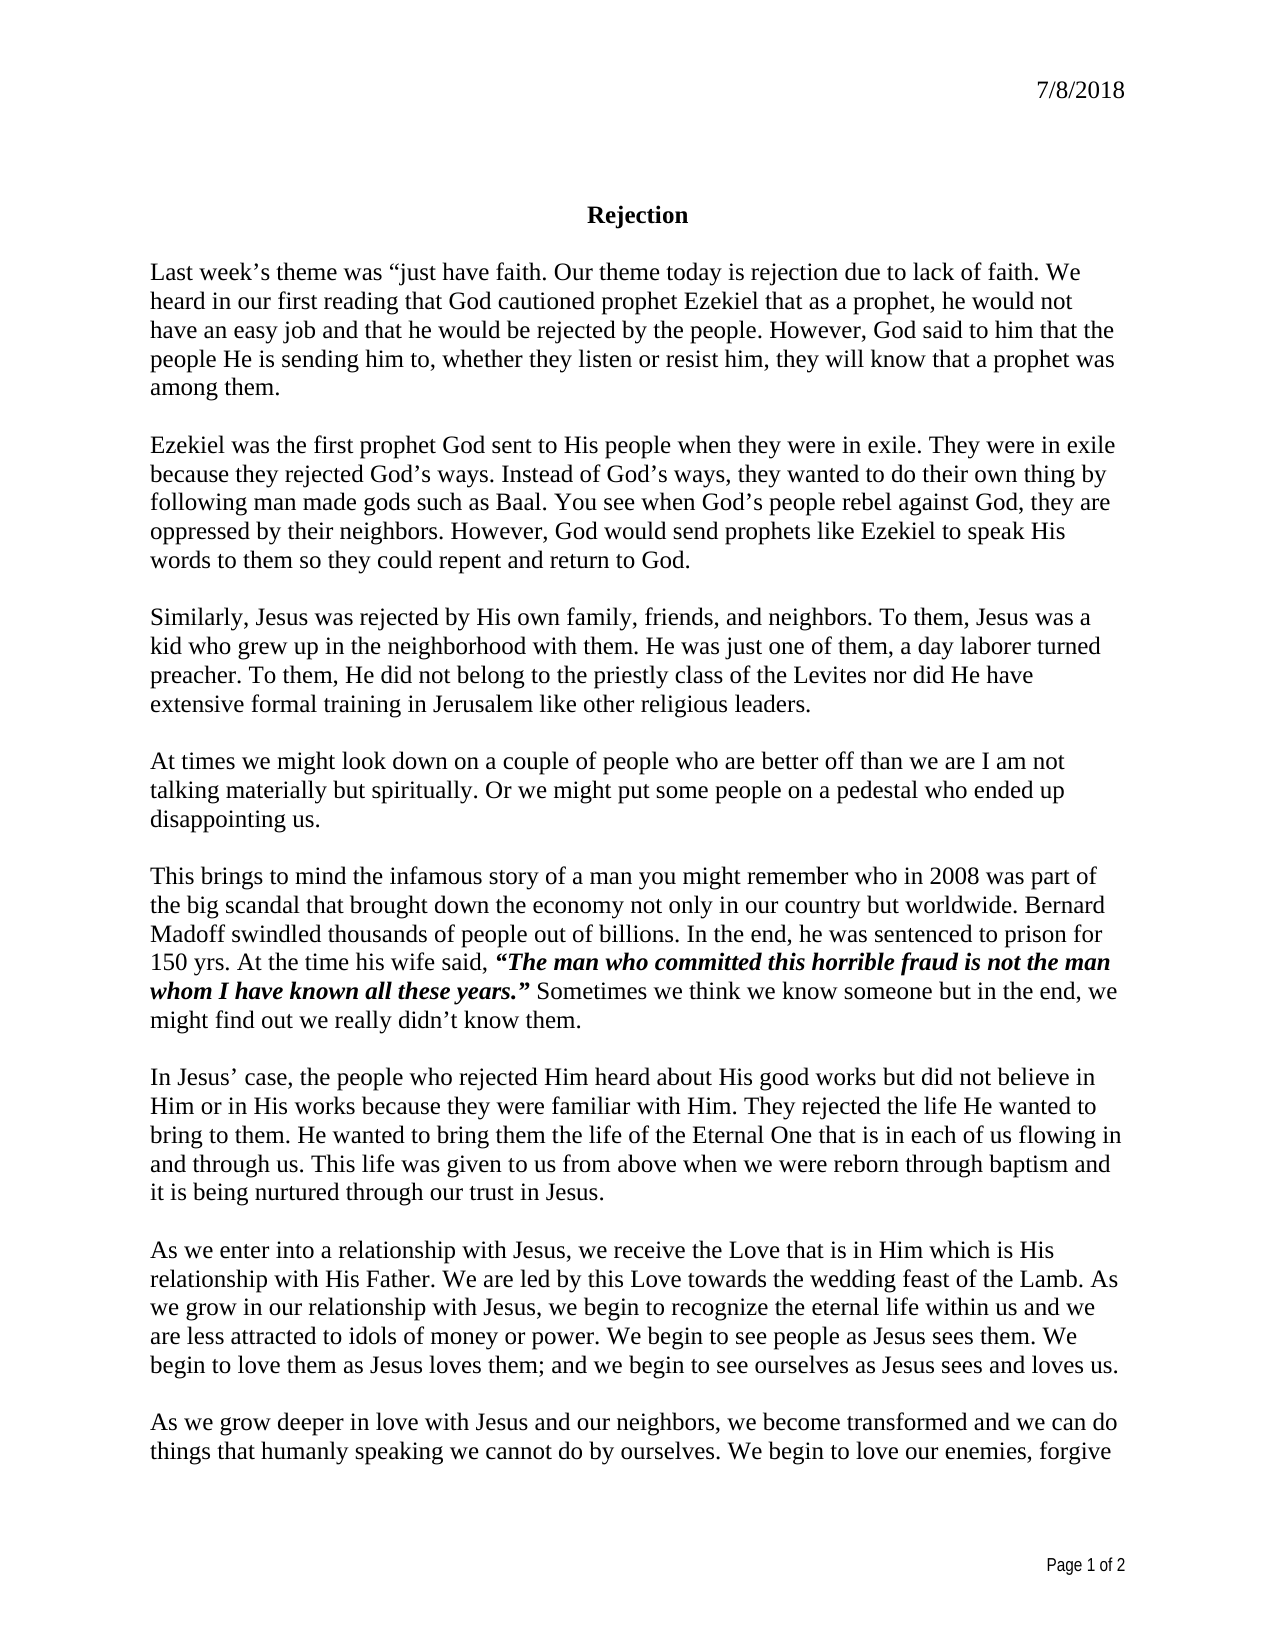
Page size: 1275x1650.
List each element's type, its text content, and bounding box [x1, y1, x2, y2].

text This brings to mind the infamous story of a man you might remember who in 2008 was part of the big scandal that brought down the economy not only in our country but worldwide. Bernard Madoff swindled thousands of people out of billions. In the end, he was sentenced to prison for 150 yrs. At the time his wife said, “The man who committed this horrible fraud is not the man whom I have known all these years.” Sometimes we think we know someone but in the end, we might find out we really didn’t know them. [150, 861, 1125, 1034]
text Ezekiel was the first prophet God sent to His people when they were in exile. They were in exile because they rejected God’s ways. Instead of God’s ways, they wanted to do their own thing by following man made gods such as Baal. You see when God’s people rebel against God, they are oppressed by their neighbors. However, God would send prophets like Ezekiel to speak His words to them so they could repent and return to God. [150, 430, 1125, 574]
subtitle Rejection [150, 200, 1125, 229]
text Similarly, Jesus was rejected by His own family, friends, and neighbors. To them, Jesus was a kid who grew up in the neighborhood with them. He was just one of them, a day laborer turned preacher. To them, He did not belong to the priestly class of the Levites nor did He have extensive formal training in Jerusalem like other religious leaders. [150, 602, 1125, 717]
text In Jesus’ case, the people who rejected Him heard about His good works but did not believe in Him or in His works because they were familiar with Him. They rejected the life He wanted to bring to them. He wanted to bring them the life of the Eternal One that is in each of us flowing in and through us. This life was given to us from above when we were reborn through baptism and it is being nurtured through our trust in Jesus. [150, 1062, 1125, 1206]
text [150, 1407, 1125, 1465]
text As we enter into a relationship with Jesus, we receive the Love that is in Him which is His relationship with His Father. We are led by this Love towards the wedding feast of the Lamb. As we grow in our relationship with Jesus, we begin to recognize the eternal life within us and we are less attracted to idols of money or power. We begin to see people as Jesus sees them. We begin to love them as Jesus loves them; and we begin to see ourselves as Jesus sees and loves us. [150, 1235, 1125, 1379]
text Last week’s theme was “just have faith. Our theme today is rejection due to lack of faith. We heard in our first reading that God cautioned prophet Ezekiel that as a prophet, he would not have an easy job and that he would be rejected by the people. However, God said to him that the people He is sending him to, whether they listen or resist him, they will know that a prophet was among them. [150, 257, 1125, 401]
text At times we might look down on a couple of people who are better off than we are I am not talking materially but spiritually. Or we might put some people on a pedestal who ended up disappointing us. [150, 746, 1125, 832]
